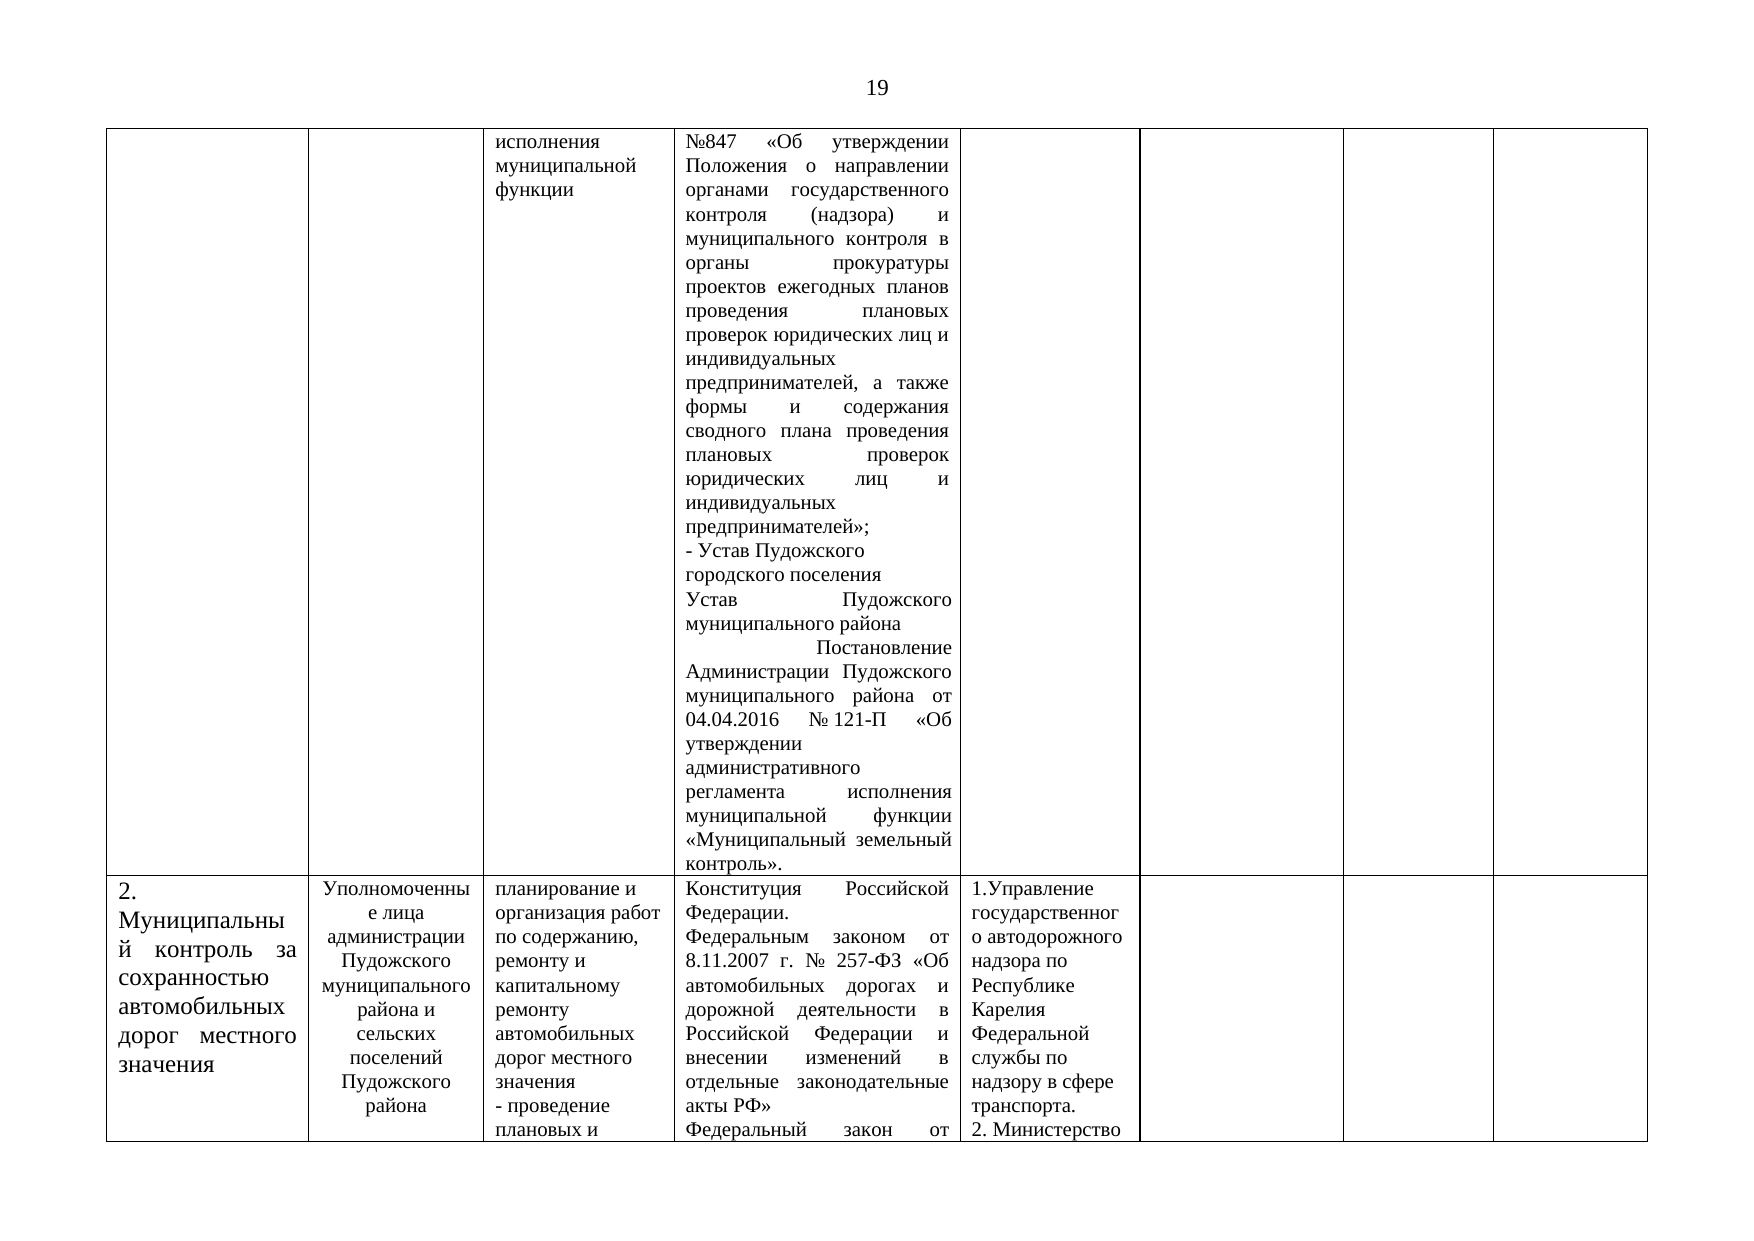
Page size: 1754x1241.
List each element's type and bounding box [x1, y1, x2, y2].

table_cell [309, 129, 483, 875]
table_cell [1141, 129, 1343, 875]
table_cell [1494, 876, 1647, 1141]
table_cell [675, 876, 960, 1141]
table_cell [675, 129, 960, 875]
table_cell [1344, 876, 1493, 1141]
table_cell [1141, 876, 1343, 1141]
table_cell [107, 876, 308, 1141]
table_cell [961, 876, 1139, 1141]
table_cell [107, 129, 308, 875]
table_cell [484, 129, 674, 875]
table_cell [309, 876, 483, 1141]
table_cell [1344, 129, 1493, 875]
table_cell [1494, 129, 1647, 875]
table_cell [961, 129, 1139, 875]
table_cell [484, 876, 674, 1141]
